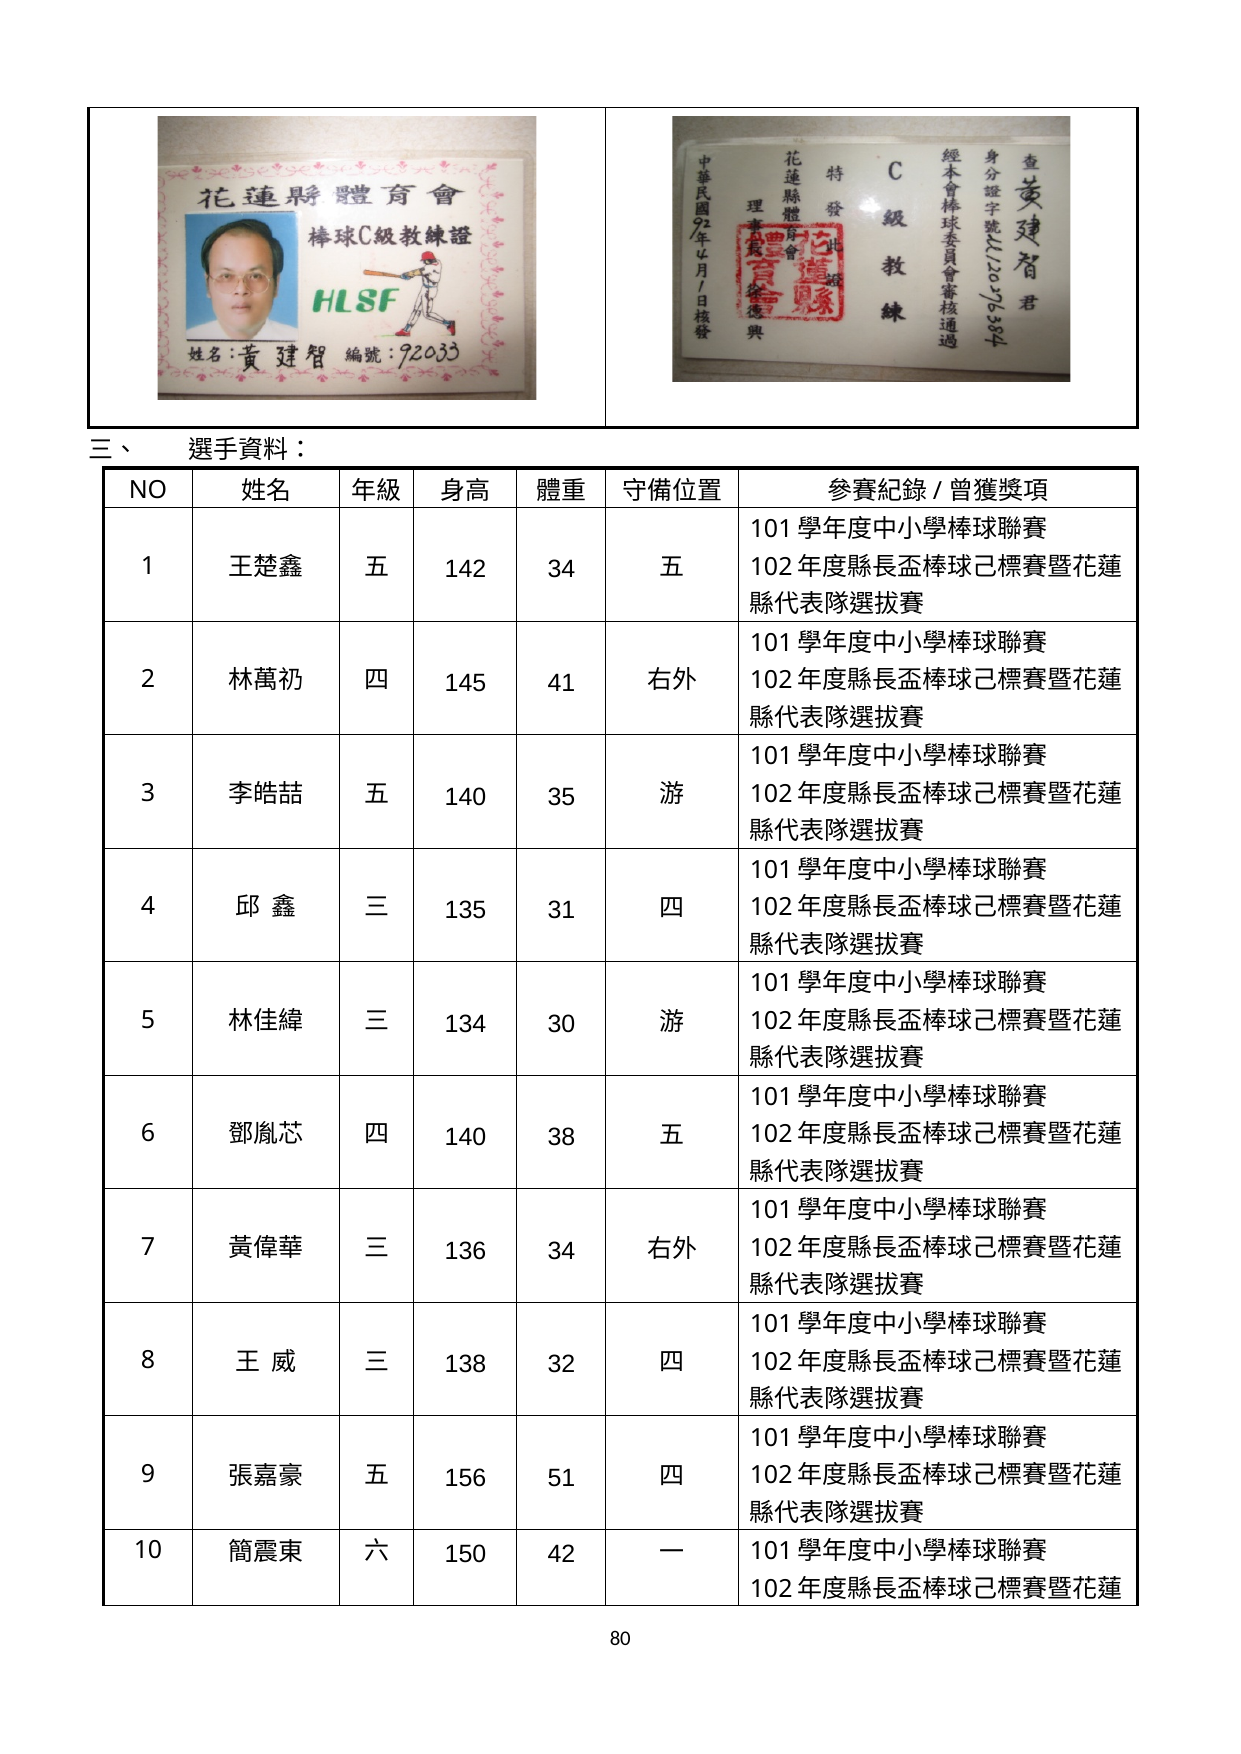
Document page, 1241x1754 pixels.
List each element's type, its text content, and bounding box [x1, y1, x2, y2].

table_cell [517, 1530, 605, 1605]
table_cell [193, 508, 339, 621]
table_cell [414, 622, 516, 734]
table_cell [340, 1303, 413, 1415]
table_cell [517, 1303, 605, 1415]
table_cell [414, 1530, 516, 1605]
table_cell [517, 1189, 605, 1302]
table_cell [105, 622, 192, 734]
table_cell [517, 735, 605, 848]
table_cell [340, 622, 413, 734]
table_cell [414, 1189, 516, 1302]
picture [672, 116, 1071, 382]
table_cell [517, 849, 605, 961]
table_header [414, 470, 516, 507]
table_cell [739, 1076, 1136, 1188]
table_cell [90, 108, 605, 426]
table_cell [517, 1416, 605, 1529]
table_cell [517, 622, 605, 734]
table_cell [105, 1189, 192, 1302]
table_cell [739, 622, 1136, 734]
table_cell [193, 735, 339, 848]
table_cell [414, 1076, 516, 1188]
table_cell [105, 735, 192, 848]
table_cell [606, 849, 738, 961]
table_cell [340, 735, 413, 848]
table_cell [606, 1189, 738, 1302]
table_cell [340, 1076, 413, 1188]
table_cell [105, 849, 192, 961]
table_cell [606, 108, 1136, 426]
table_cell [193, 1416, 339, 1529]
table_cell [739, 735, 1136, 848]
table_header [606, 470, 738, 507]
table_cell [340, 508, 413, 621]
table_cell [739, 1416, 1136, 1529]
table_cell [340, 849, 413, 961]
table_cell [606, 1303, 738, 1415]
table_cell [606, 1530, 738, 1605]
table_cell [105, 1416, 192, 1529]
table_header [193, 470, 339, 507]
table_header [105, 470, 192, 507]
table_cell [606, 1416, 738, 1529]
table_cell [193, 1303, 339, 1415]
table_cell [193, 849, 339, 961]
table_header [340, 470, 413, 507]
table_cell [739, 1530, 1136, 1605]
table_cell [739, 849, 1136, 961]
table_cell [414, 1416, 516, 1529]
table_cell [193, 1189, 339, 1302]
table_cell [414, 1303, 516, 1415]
picture [157, 116, 537, 400]
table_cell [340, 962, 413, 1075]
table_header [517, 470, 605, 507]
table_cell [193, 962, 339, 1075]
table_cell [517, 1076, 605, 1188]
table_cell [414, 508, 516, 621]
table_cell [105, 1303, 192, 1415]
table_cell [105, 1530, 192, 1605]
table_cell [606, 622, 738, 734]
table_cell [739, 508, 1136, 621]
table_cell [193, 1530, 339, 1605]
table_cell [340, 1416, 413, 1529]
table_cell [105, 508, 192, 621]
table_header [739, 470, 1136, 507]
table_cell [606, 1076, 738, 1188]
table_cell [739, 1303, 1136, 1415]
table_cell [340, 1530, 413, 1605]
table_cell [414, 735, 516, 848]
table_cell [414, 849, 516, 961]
list 選手資料： [89, 429, 1152, 466]
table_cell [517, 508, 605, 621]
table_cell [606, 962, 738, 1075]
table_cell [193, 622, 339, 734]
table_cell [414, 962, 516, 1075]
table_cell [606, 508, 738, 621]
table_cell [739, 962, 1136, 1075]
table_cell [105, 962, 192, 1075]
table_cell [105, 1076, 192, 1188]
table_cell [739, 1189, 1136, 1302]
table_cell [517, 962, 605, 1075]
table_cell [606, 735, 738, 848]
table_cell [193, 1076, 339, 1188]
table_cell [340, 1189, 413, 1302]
